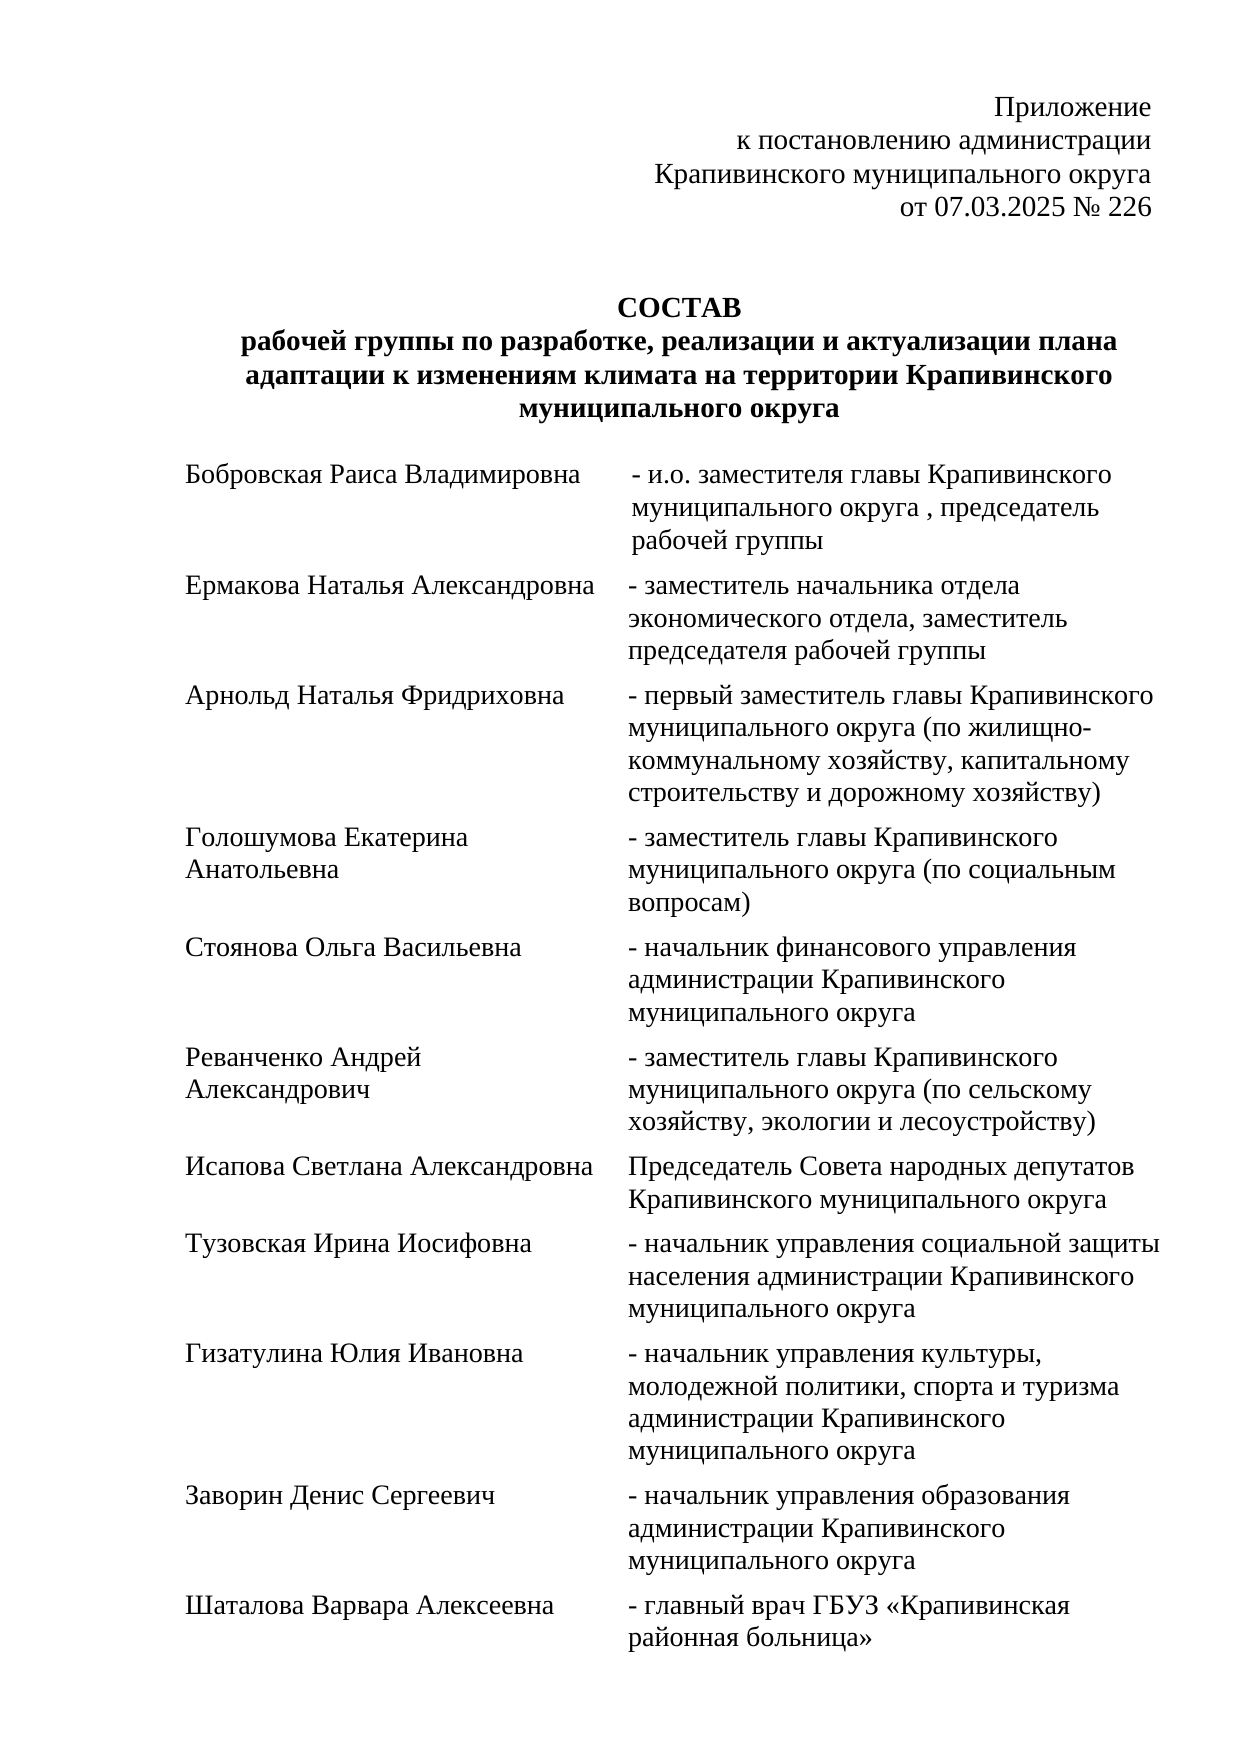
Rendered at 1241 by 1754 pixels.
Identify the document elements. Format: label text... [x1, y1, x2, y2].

table_cell Ермакова Наталья Александровна [174, 569, 617, 678]
table_cell - заместитель начальника отдела экономического отдела, заместитель председателя рабочей группы [617, 569, 1193, 678]
table_cell - начальник управления образования администрации Крапивинского муниципального округа [617, 1478, 1193, 1588]
table_cell - главный врач ГБУЗ «Крапивинская районная больница» [617, 1588, 1193, 1665]
table_cell Шаталова Варвара Алексеевна [174, 1588, 617, 1665]
table_cell - начальник финансового управления администрации Крапивинского муниципального округа [617, 930, 1193, 1039]
text Крапивинского муниципального округа [207, 156, 1152, 189]
table_cell Голошумова Екатерина Анатольевна [174, 820, 617, 930]
table_cell Гизатулина Юлия Ивановна [174, 1336, 617, 1478]
table_header Бобровская Раиса Владимировна [174, 458, 617, 568]
table_cell - заместитель главы Крапивинского муниципального округа (по сельскому хозяйству, экологии и лесоустройству) [617, 1040, 1193, 1149]
text Приложение [207, 89, 1152, 122]
table_cell Заворин Денис Сергеевич [174, 1478, 617, 1588]
table_cell - начальник управления культуры, молодежной политики, спорта и туризма администрации Крапивинского муниципального округа [617, 1336, 1193, 1478]
table_cell Председатель Совета народных депутатов Крапивинского муниципального округа [617, 1149, 1193, 1227]
table_cell Тузовская Ирина Иосифовна [174, 1227, 617, 1336]
table_cell - первый заместитель главы Крапивинского муниципального округа (по жилищно-коммунальному хозяйству, капитальному строительству и дорожному хозяйству) [617, 678, 1193, 820]
table_cell Арнольд Наталья Фридриховна [174, 678, 617, 820]
title рабочей группы по разработке, реализации и актуализации плана адаптации к изменениям климата на территории Крапивинского муниципального округа [207, 323, 1152, 424]
title СОСТАВ [207, 290, 1152, 323]
table_cell Реванченко Андрей Александрович [174, 1040, 617, 1149]
table_cell Стоянова Ольга Васильевна [174, 930, 617, 1039]
table_cell Исапова Светлана Александровна [174, 1149, 617, 1227]
table_header - и.о. заместителя главы Крапивинского муниципального округа , председатель рабочей группы [617, 458, 1193, 568]
text к постановлению администрации [207, 122, 1152, 156]
text от 07.03.2025 № 226 [207, 189, 1152, 223]
table_cell - заместитель главы Крапивинского муниципального округа (по социальным вопросам) [617, 820, 1193, 930]
table_cell - начальник управления социальной защиты населения администрации Крапивинского муниципального округа [617, 1227, 1193, 1336]
